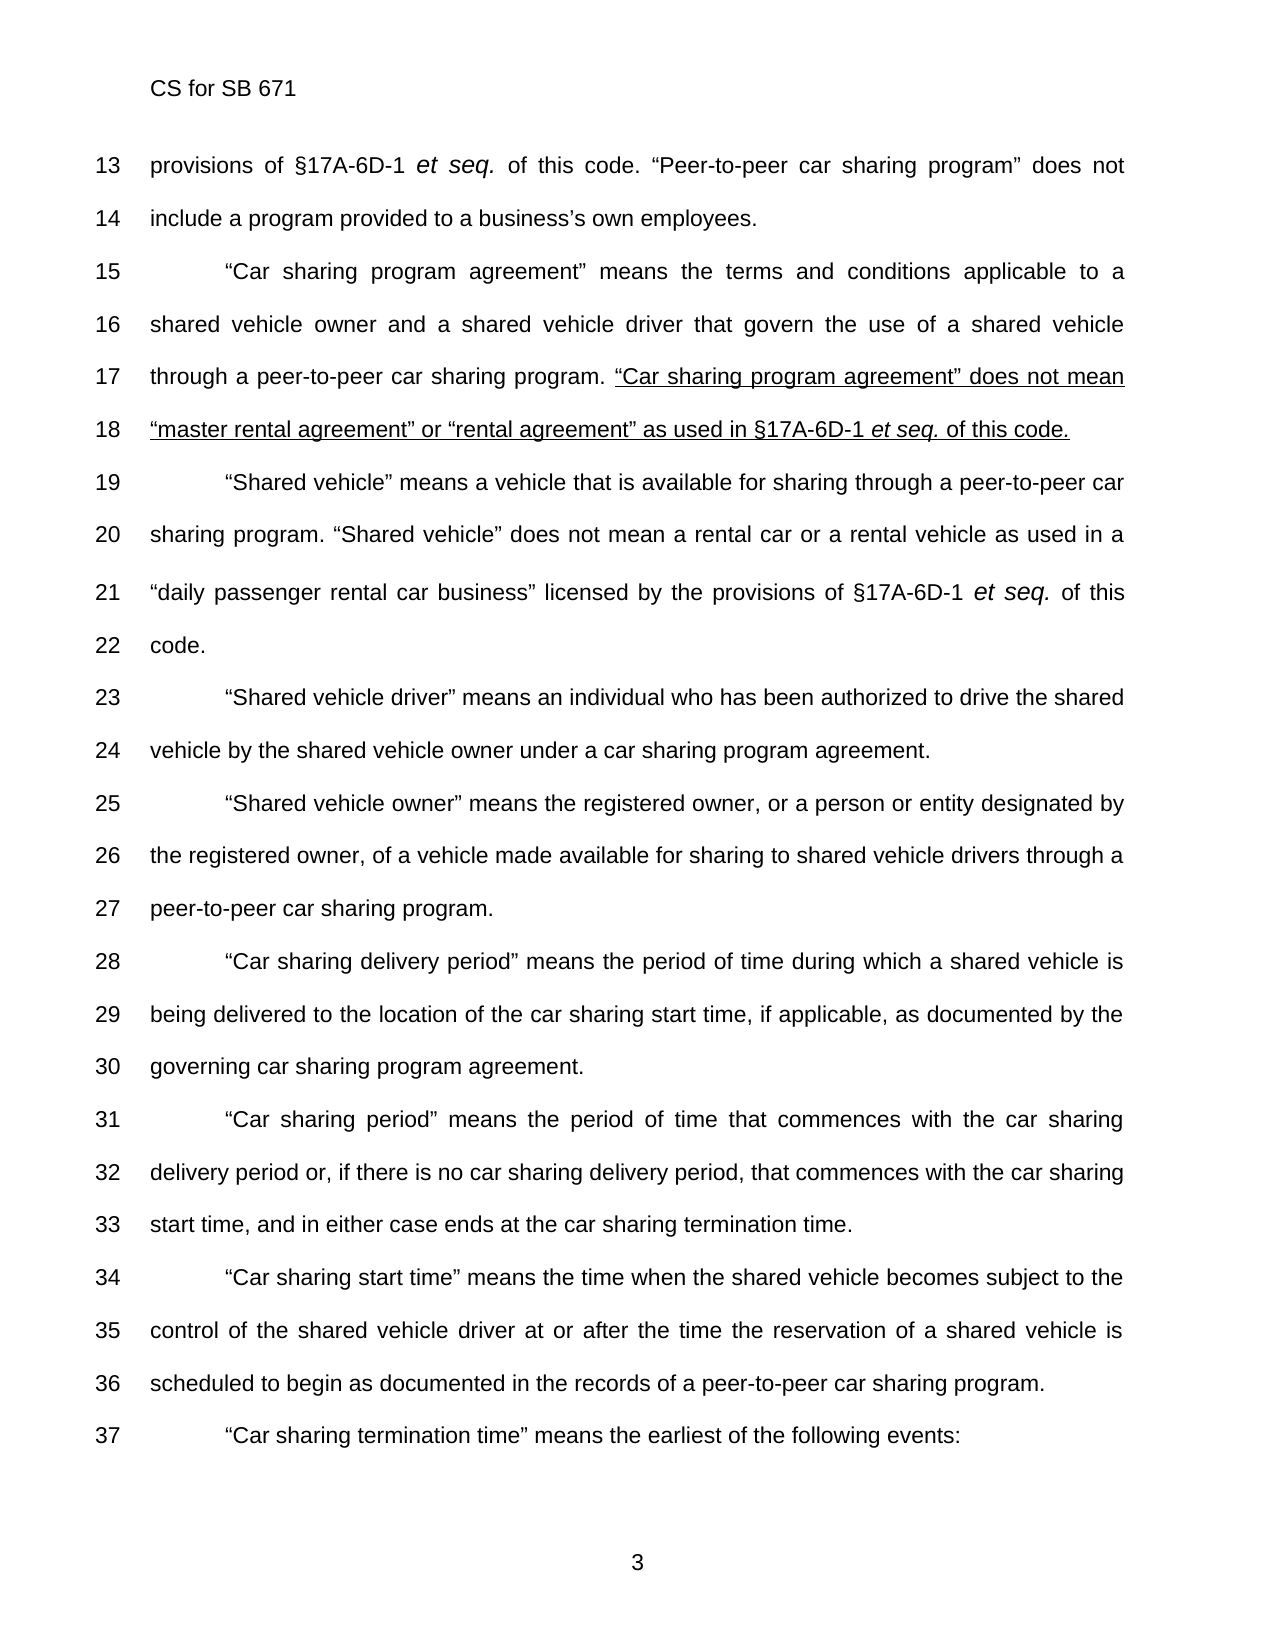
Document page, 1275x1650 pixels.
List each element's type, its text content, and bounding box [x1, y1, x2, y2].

text “Car sharing period” means the period of time that commences with the car sharing delivery period or, if there is no car sharing delivery period, that commences with the car sharing start time, and in either case ends at the car sharing termination time. [150, 1106, 1125, 1238]
text “Shared vehicle owner” means the registered owner, or a person or entity designated by the registered owner, of a vehicle made available for sharing to shared vehicle drivers through a peer-to-peer car sharing program. [150, 790, 1125, 921]
text “Shared vehicle driver” means an individual who has been authorized to drive the shared vehicle by the shared vehicle owner under a car sharing program agreement. [150, 684, 1125, 763]
text “Car sharing program agreement” means the terms and conditions applicable to a shared vehicle owner and a shared vehicle driver that govern the use of a shared vehicle through a peer-to-peer car sharing program. “Car sharing program agreement” does not mean “master rental agreement” or “rental agreement” as used in §17A-6D-1 et seq. of this code. [150, 258, 1125, 442]
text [150, 150, 1125, 231]
text “Shared vehicle” means a vehicle that is available for sharing through a peer-to-peer car sharing program. “Shared vehicle” does not mean a rental car or a rental vehicle as used in a “daily passenger rental car business” licensed by the provisions of §17A-6D-1 et seq. of this code. [150, 469, 1125, 658]
text “Car sharing delivery period” means the period of time during which a shared vehicle is being delivered to the location of the car sharing start time, if applicable, as documented by the governing car sharing program agreement. [150, 948, 1125, 1079]
text “Car sharing termination time” means the earliest of the following events: [150, 1422, 1125, 1448]
text “Car sharing start time” means the time when the shared vehicle becomes subject to the control of the shared vehicle driver at or after the time the reservation of a shared vehicle is scheduled to begin as documented in the records of a peer-to-peer car sharing program. [150, 1264, 1125, 1396]
